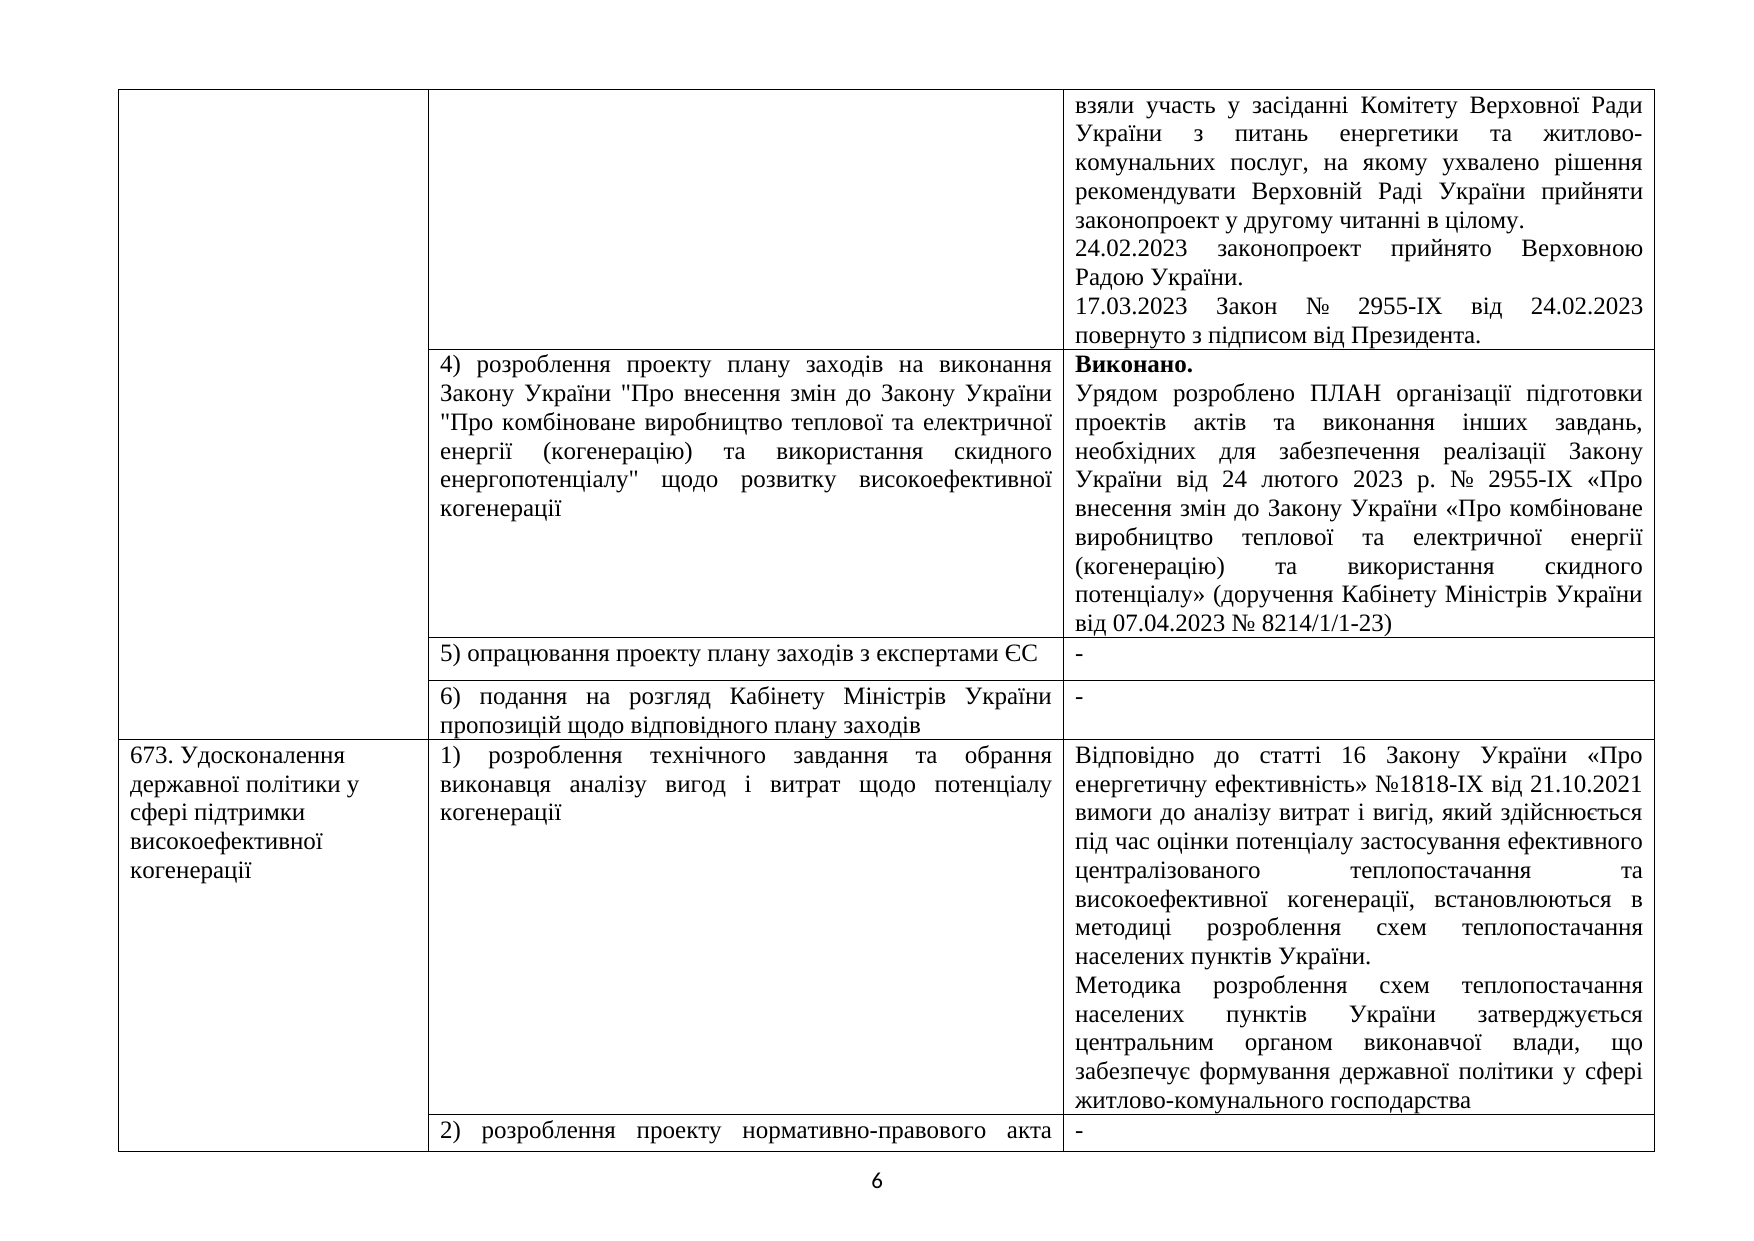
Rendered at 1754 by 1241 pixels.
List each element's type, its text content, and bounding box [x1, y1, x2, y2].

table_cell Відповідно до статті 16 Закону України «Про енергетичну ефективність» №1818-IX від 21.10.2021 вимоги до аналізу витрат і вигід, який здійснюється під час оцінки потенціалу застосування ефективного централізованого теплопостачання та високоефективної когенерації, встановлюються в методиці розроблення схем теплопостачання населених пунктів України. Методика розроблення схем теплопостачання населених пунктів України затверджується центральним органом виконавчої влади, що забезпечує формування державної політики у сфері житлово-комунального господарства [1064, 740, 1654, 1114]
table_cell 673. Удосконалення державної політики у сфері підтримки високоефективної когенерації [119, 740, 428, 1151]
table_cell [429, 1115, 1063, 1151]
table_cell 5) опрацювання проекту плану заходів з експертами ЄС [429, 638, 1063, 680]
table_cell 6) подання на розгляд Кабінету Міністрів України пропозицій щодо відповідного плану заходів [429, 681, 1063, 739]
table_cell - [1064, 681, 1654, 739]
table_cell 4) розроблення проекту плану заходів на виконання Закону України "Про внесення змін до Закону України "Про комбіноване виробництво теплової та електричної енергії (когенерацію) та використання скидного енергопотенціалу" щодо розвитку високоефективної когенерації [429, 350, 1063, 637]
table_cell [1064, 90, 1654, 348]
table_cell Виконано. Урядом розроблено ПЛАН організації підготовки проектів актів та виконання інших завдань, необхідних для забезпечення реалізації Закону України від 24 лютого 2023 р. № 2955-ІХ «Про внесення змін до Закону України «Про комбіноване виробництво теплової та електричної енергії (когенерацію) та використання скидного потенціалу» (доручення Кабінету Міністрів України від 07.04.2023 № 8214/1/1-23) [1064, 350, 1654, 637]
table_cell - [1064, 638, 1654, 680]
table_cell 1) розроблення технічного завдання та обрання виконавця аналізу вигод і витрат щодо потенціалу когенерації [429, 740, 1063, 1114]
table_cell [429, 90, 1063, 348]
table_cell - [1064, 1115, 1654, 1151]
